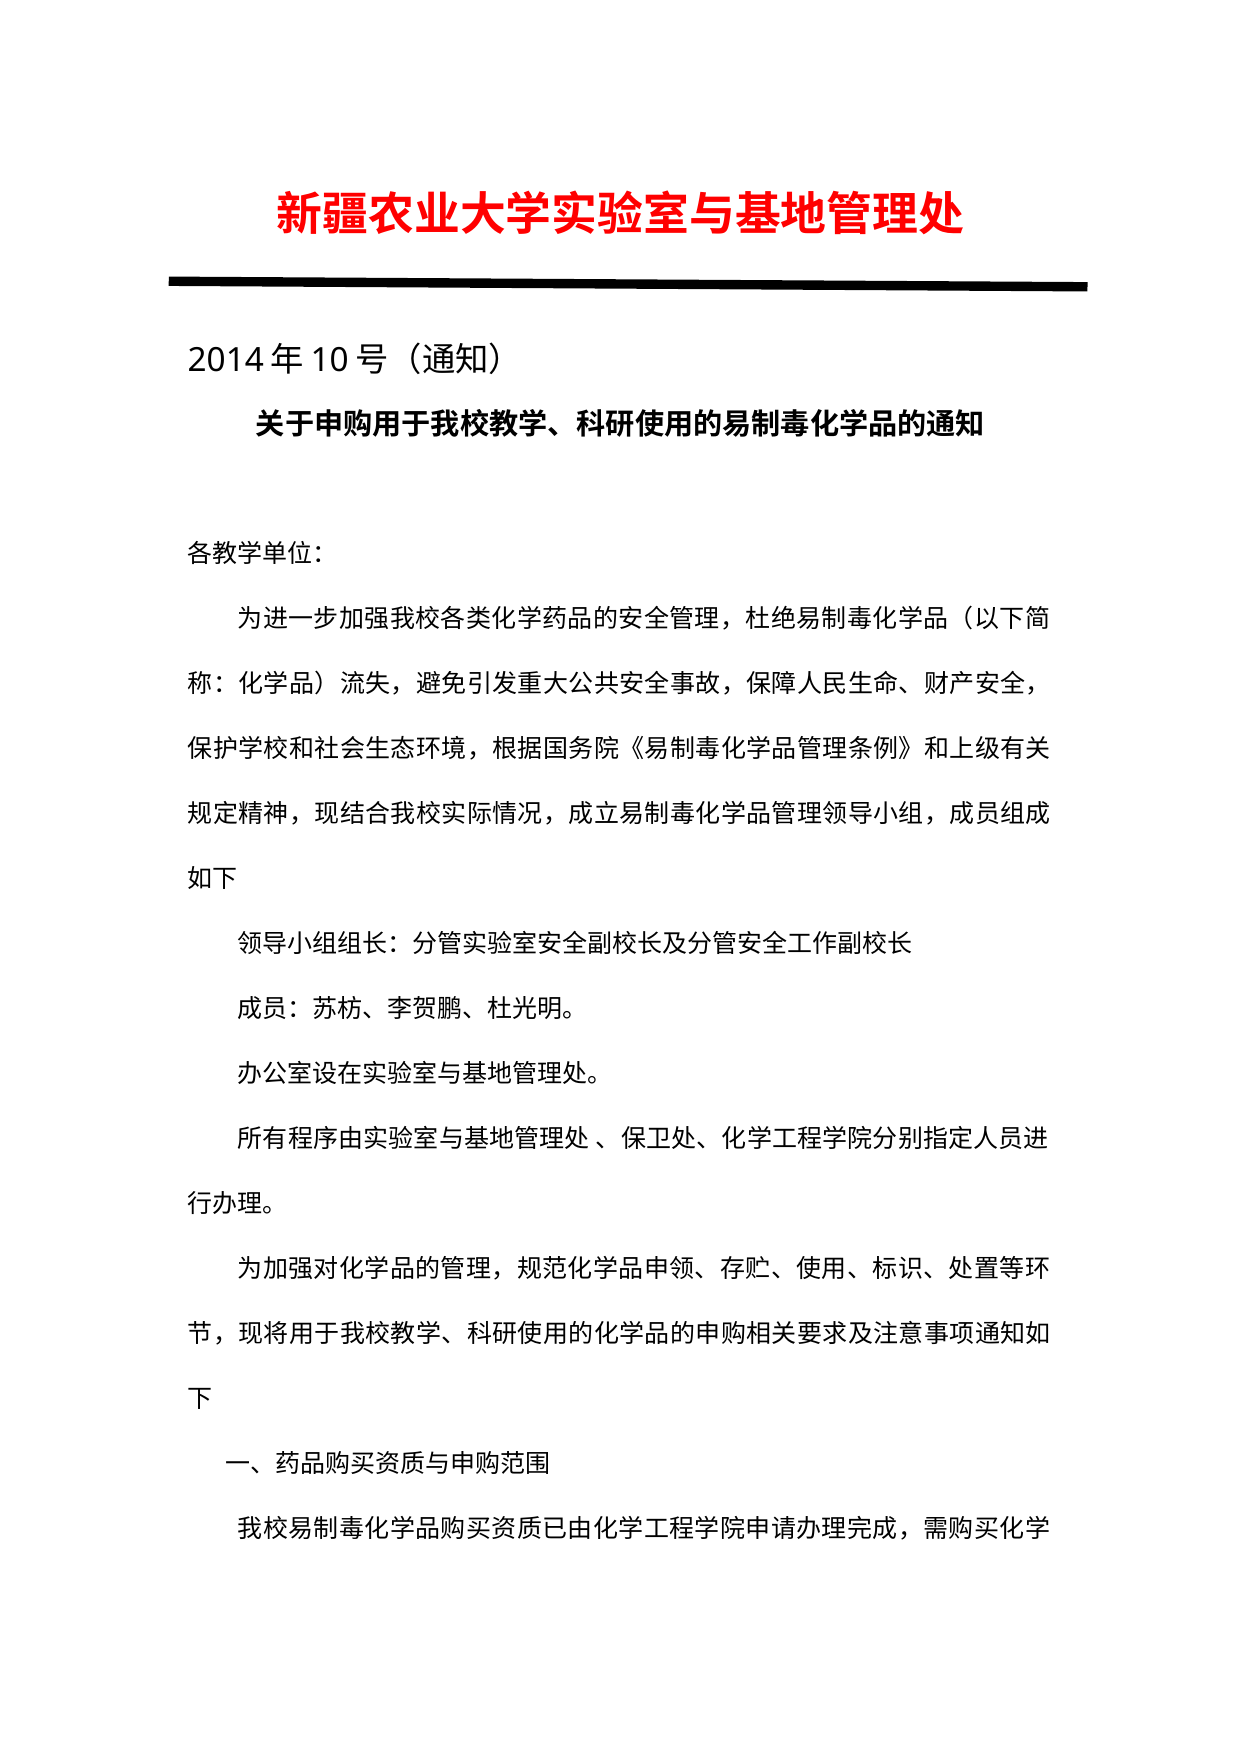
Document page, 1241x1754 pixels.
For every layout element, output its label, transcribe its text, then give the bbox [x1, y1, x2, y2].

text 成员：苏枋、李贺鹏、杜光明。 [187, 974, 1053, 1039]
text 为进一步加强我校各类化学药品的安全管理，杜绝易制毒化学品（以下简称：化学品）流失，避免引发重大公共安全事故，保障人民生命、财产安全，保护学校和社会生态环境，根据国务院《易制毒化学品管理条例》和上级有关规定精神，现结合我校实际情况，成立易制毒化学品管理领导小组，成员组成如下 [187, 584, 1053, 909]
text 各教学单位： [187, 519, 1053, 584]
text 办公室设在实验室与基地管理处。 [187, 1039, 1053, 1104]
text 关于申购用于我校教学、科研使用的易制毒化学品的通知 [187, 389, 1053, 454]
text 一、药品购买资质与申购范围 [187, 1429, 1053, 1494]
text 为加强对化学品的管理，规范化学品申领、存贮、使用、标识、处置等环节，现将用于我校教学、科研使用的化学品的申购相关要求及注意事项通知如下 [187, 1234, 1053, 1429]
text 所有程序由实验室与基地管理处 、保卫处、化学工程学院分别指定人员进行办理。 [187, 1104, 1053, 1234]
text 2014年10号（通知） [187, 324, 1053, 389]
text 领导小组组长：分管实验室安全副校长及分管安全工作副校长 [187, 909, 1053, 974]
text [187, 1494, 1053, 1559]
text 新疆农业大学实验室与基地管理处 [187, 162, 1053, 259]
